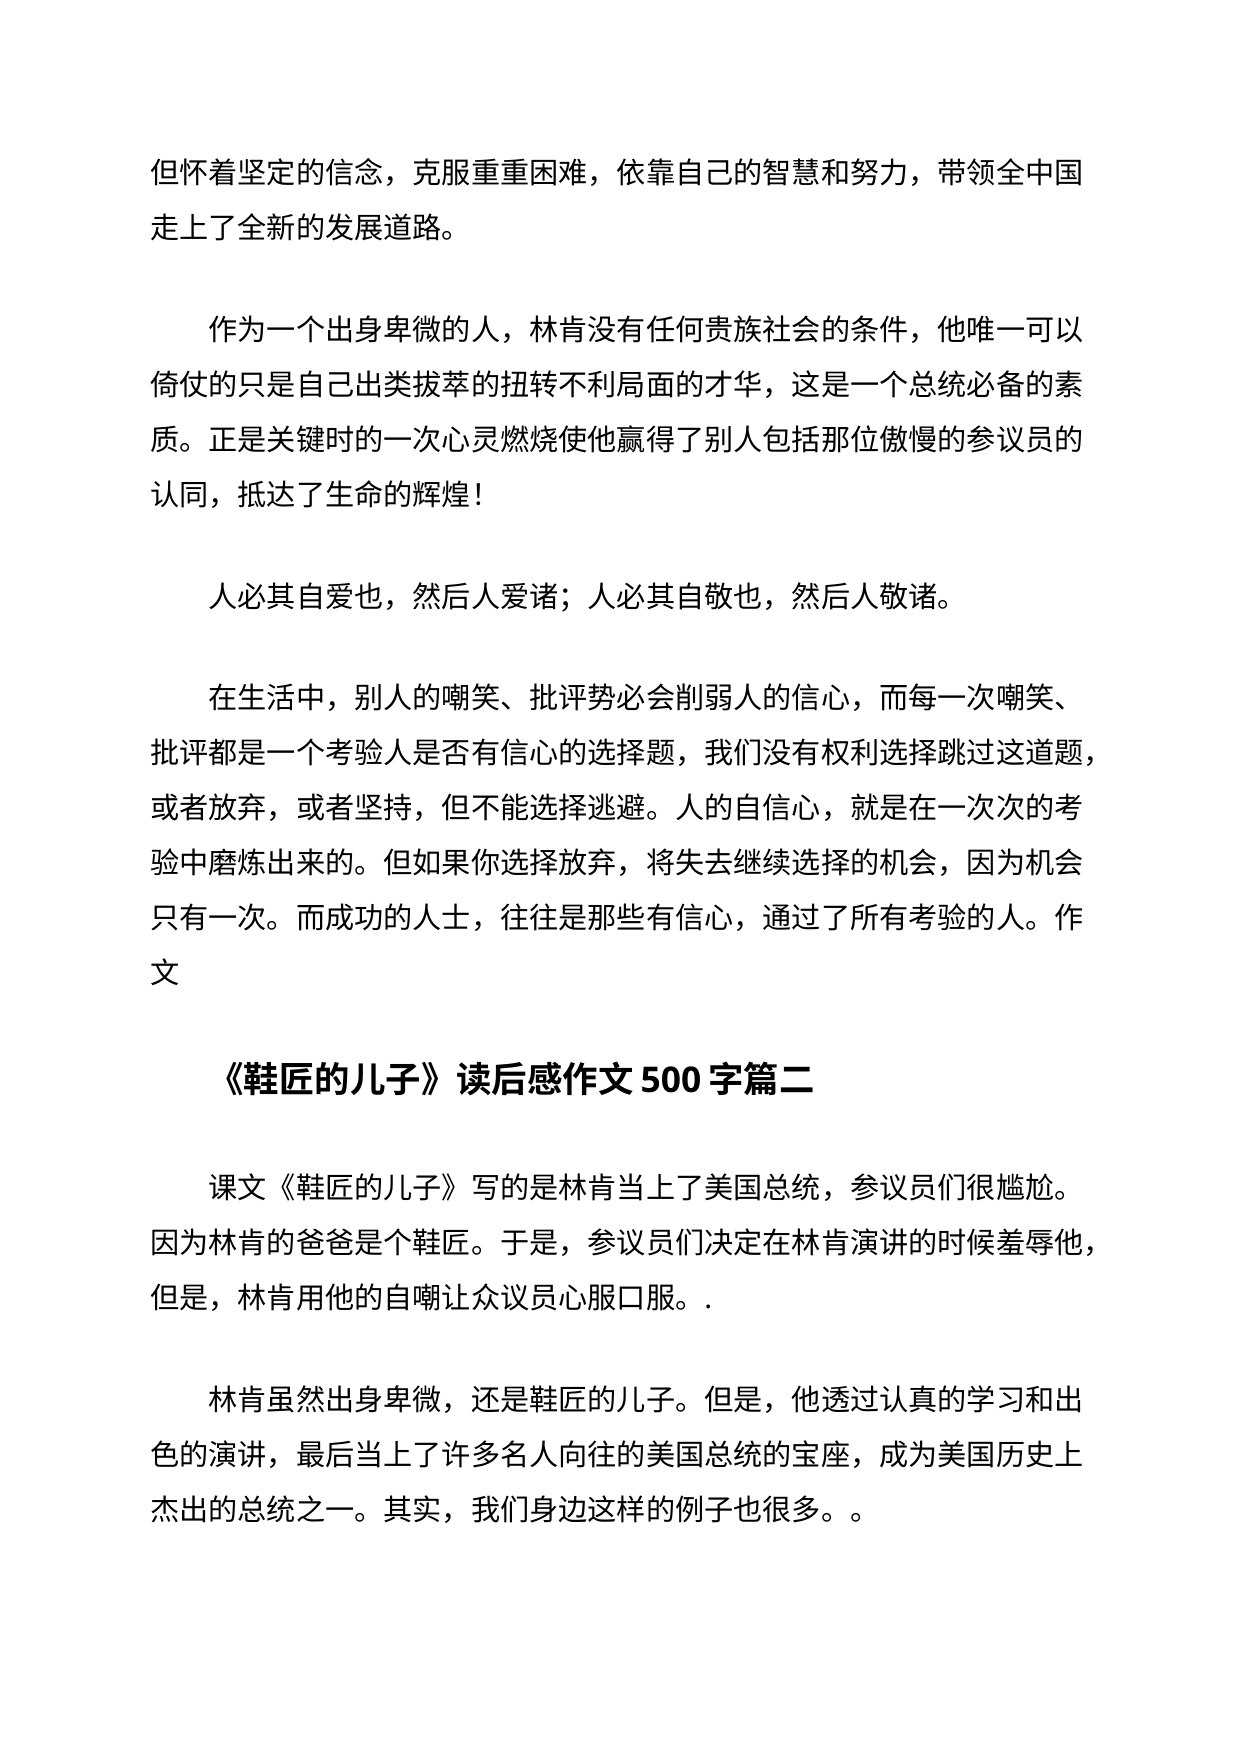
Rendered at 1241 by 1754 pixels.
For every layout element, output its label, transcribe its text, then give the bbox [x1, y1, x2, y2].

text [150, 150, 1090, 247]
text 在生活中，别人的嘲笑、批评势必会削弱人的信心，而每一次嘲笑、批评都是一个考验人是否有信心的选择题，我们没有权利选择跳过这道题，或者放弃，或者坚持，但不能选择逃避。人的自信心，就是在一次次的考验中磨炼出来的。但如果你选择放弃，将失去继续选择的机会，因为机会只有一次。而成功的人士，往往是那些有信心，通过了所有考验的人。作文 [150, 675, 1090, 992]
text 课文《鞋匠的儿子》写的是林肯当上了美国总统，参议员们很尴尬。因为林肯的爸爸是个鞋匠。于是，参议员们决定在林肯演讲的时候羞辱他，但是，林肯用他的自嘲让众议员心服口服。. [150, 1165, 1090, 1317]
text 林肯虽然出身卑微，还是鞋匠的儿子。但是，他透过认真的学习和出色的演讲，最后当上了许多名人向往的美国总统的宝座，成为美国历史上杰出的总统之一。其实，我们身边这样的例子也很多。。 [150, 1376, 1090, 1528]
text 人必其自爱也，然后人爱诸；人必其自敬也，然后人敬诸。 [150, 573, 1090, 615]
text 《鞋匠的儿子》读后感作文500字篇二 [150, 1051, 1090, 1102]
text 作为一个出身卑微的人，林肯没有任何贵族社会的条件，他唯一可以倚仗的只是自己出类拔萃的扭转不利局面的才华，这是一个总统必备的素质。正是关键时的一次心灵燃烧使他赢得了别人包括那位傲慢的参议员的认同，抵达了生命的辉煌！ [150, 307, 1090, 514]
